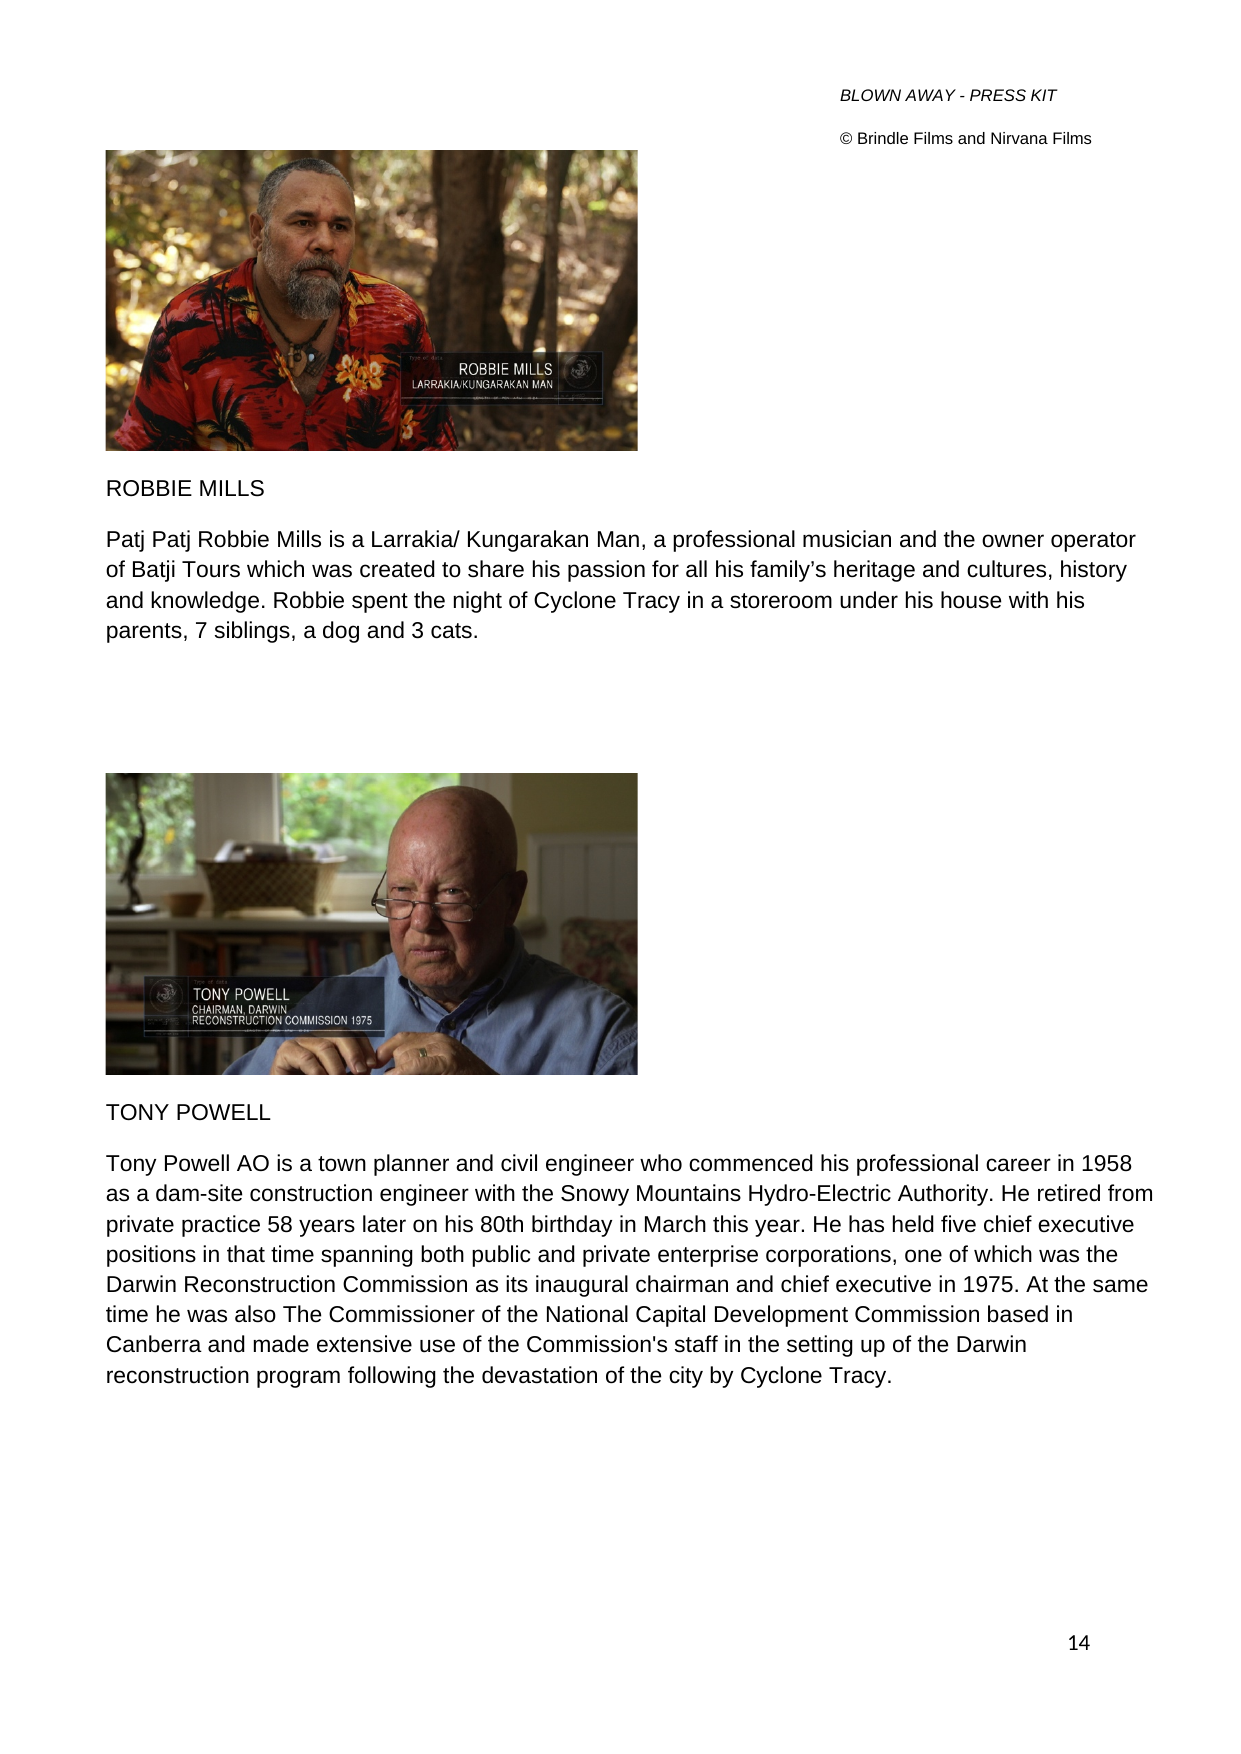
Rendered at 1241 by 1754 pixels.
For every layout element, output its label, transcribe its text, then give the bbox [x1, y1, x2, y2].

picture [105, 773, 638, 1075]
picture [105, 150, 638, 451]
text Patj Patj Robbie Mills is a Larrakia/ Kungarakan Man, a professional musician and the owner operator of Batji Tours which was created to share his passion for all his family’s heritage and cultures, history and knowledge. Robbie spent the night of Cyclone Tracy in a storeroom under his house with his parents, 7 siblings, a dog and 3 cats. [106, 526, 1156, 643]
text TONY POWELL [106, 1099, 1156, 1126]
text Tony Powell AO is a town planner and civil engineer who commenced his professional career in 1958 as a dam-site construction engineer with the Snowy Mountains Hydro-Electric Authority. He retired from private practice 58 years later on his 80th birthday in March this year. He has held five chief executive positions in that time spanning both public and private enterprise corporations, one of which was the Darwin Reconstruction Commission as its inaugural chairman and chief executive in 1975. At the same time he was also The Commissioner of the National Capital Development Commission based in Canberra and made extensive use of the Commission's staff in the setting up of the Darwin reconstruction program following the devastation of the city by Cyclone Tracy. [106, 1150, 1156, 1388]
text ROBBIE MILLS [106, 475, 1156, 502]
